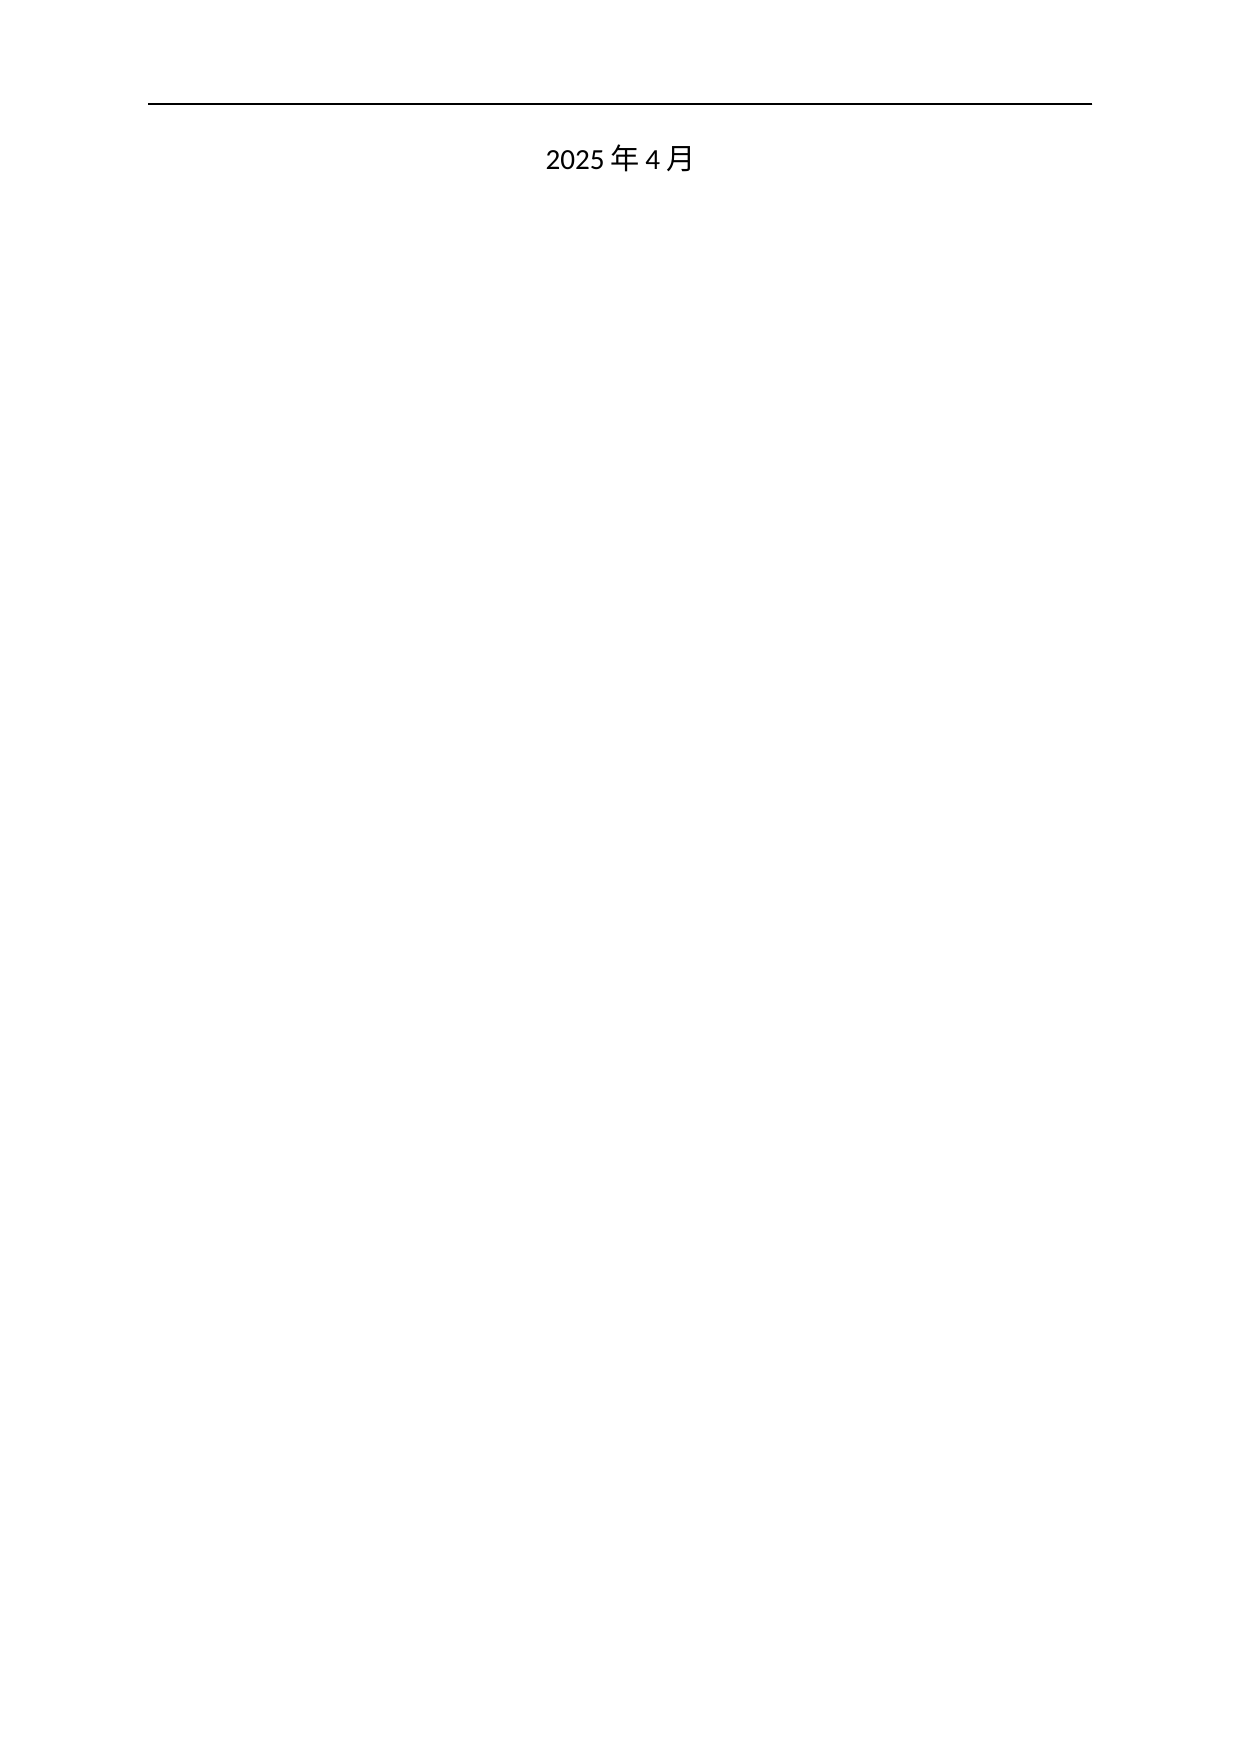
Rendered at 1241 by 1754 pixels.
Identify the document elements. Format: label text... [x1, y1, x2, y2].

text 2025年4月 [148, 136, 1092, 178]
